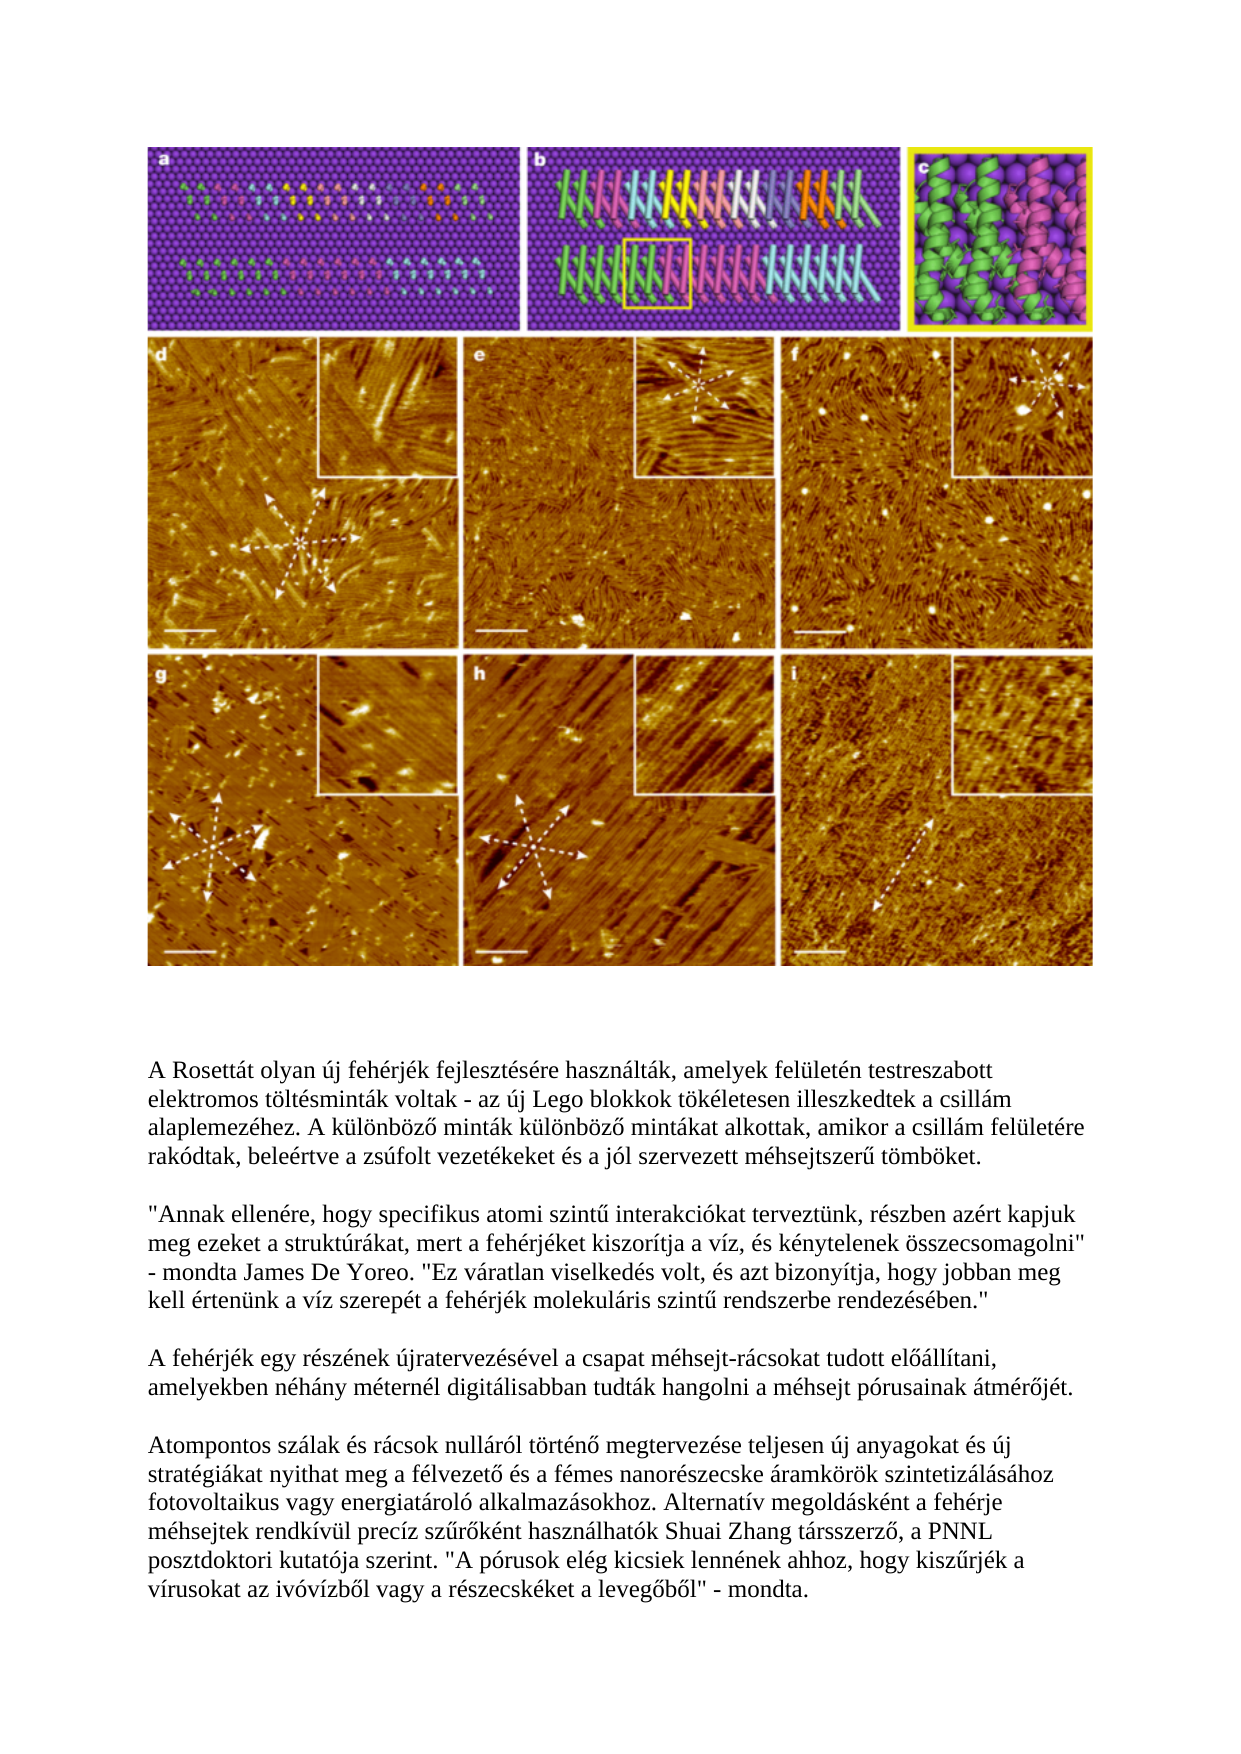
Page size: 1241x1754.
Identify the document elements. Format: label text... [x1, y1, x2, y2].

text Atompontos szálak és rácsok nulláról történő megtervezése teljesen új anyagokat és új stratégiákat nyithat meg a félvezető és a fémes nanorészecske áramkörök szintetizálásához fotovoltaikus vagy energiatároló alkalmazásokhoz. Alternatív megoldásként a fehérje méhsejtek rendkívül precíz szűrőként használhatók Shuai Zhang társszerző, a PNNL posztdoktori kutatója szerint. "A pórusok elég kicsiek lennének ahhoz, hogy kiszűrjék a vírusokat az ivóvízből vagy a részecskéket a levegőből" - mondta. [148, 1430, 1093, 1602]
text A fehérjék egy részének újratervezésével a csapat méhsejt-rácsokat tudott előállítani, amelyekben néhány méternél digitálisabban tudták hangolni a méhsejt pórusainak átmérőjét. [148, 1343, 1093, 1401]
picture [147, 147, 1093, 966]
text "Annak ellenére, hogy specifikus atomi szintű interakciókat terveztünk, részben azért kapjuk meg ezeket a struktúrákat, mert a fehérjéket kiszorítja a víz, és kénytelenek összecsomagolni" - mondta James De Yoreo. "Ez váratlan viselkedés volt, és azt bizonyítja, hogy jobban meg kell értenünk a víz szerepét a fehérjék molekuláris szintű rendszerbe rendezésében." [148, 1199, 1093, 1314]
text A Rosettát olyan új fehérjék fejlesztésére használták, amelyek felületén testreszabott elektromos töltésminták voltak - az új Lego blokkok tökéletesen illeszkedtek a csillám alaplemezéhez. A különböző minták különböző mintákat alkottak, amikor a csillám felületére rakódtak, beleértve a zsúfolt vezetékeket és a jól szervezett méhsejtszerű tömböket. [148, 1055, 1093, 1170]
